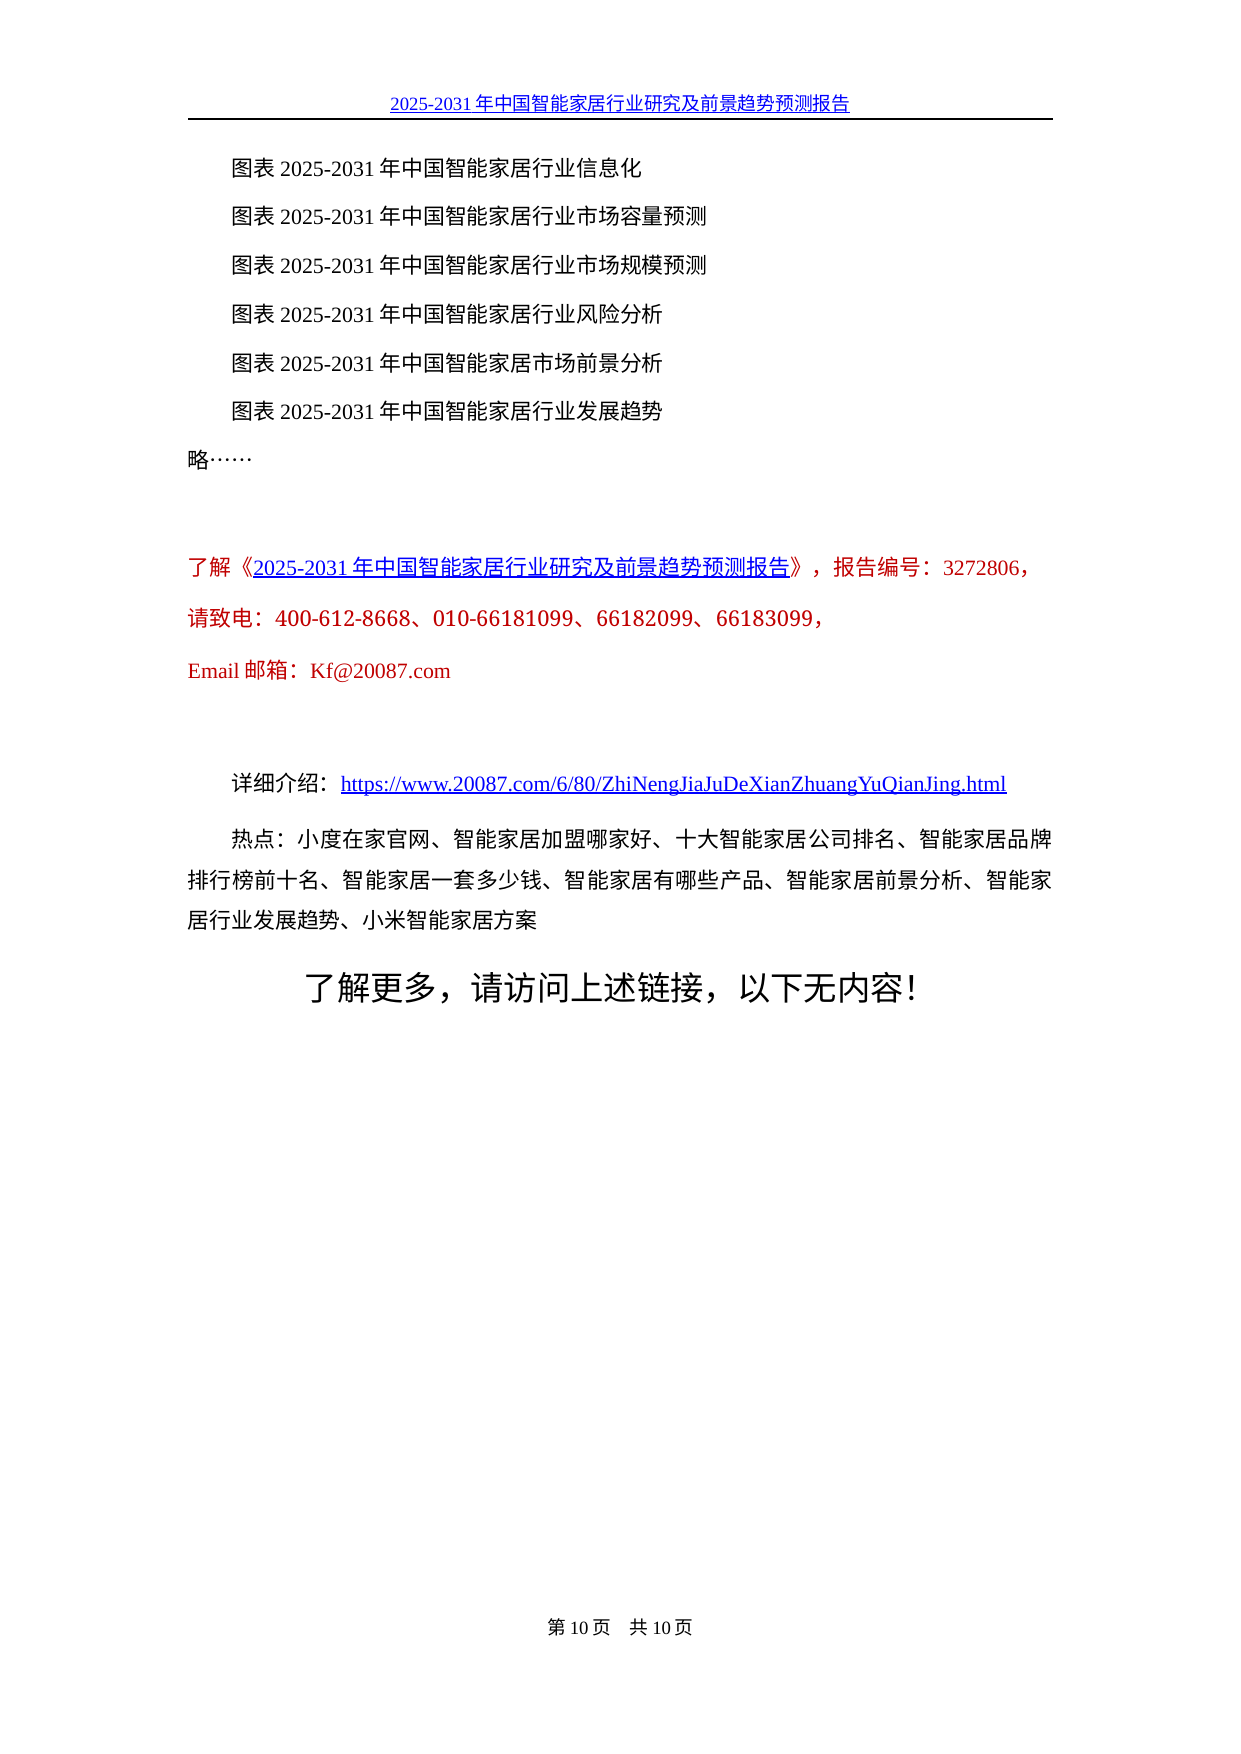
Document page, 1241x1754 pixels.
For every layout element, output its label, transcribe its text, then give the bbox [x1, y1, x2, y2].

text 请致电：400-612-8668、010-66181099、66182099、66183099， [187, 601, 1053, 633]
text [187, 150, 1053, 475]
title 了解更多，请访问上述链接，以下无内容！ [187, 953, 1053, 1018]
text 详细介绍：https://www.20087.com/6/80/ZhiNengJiaJuDeXianZhuangYuQianJing.html [187, 765, 1053, 798]
text 了解《2025-2031年中国智能家居行业研究及前景趋势预测报告》，报告编号：3272806， [187, 549, 1053, 582]
text Email邮箱：Kf@20087.com [187, 652, 1053, 685]
text 热点：小度在家官网、智能家居加盟哪家好、十大智能家居公司排名、智能家居品牌排行榜前十名、智能家居一套多少钱、智能家居有哪些产品、智能家居前景分析、智能家居行业发展趋势、小米智能家居方案 [187, 822, 1053, 936]
